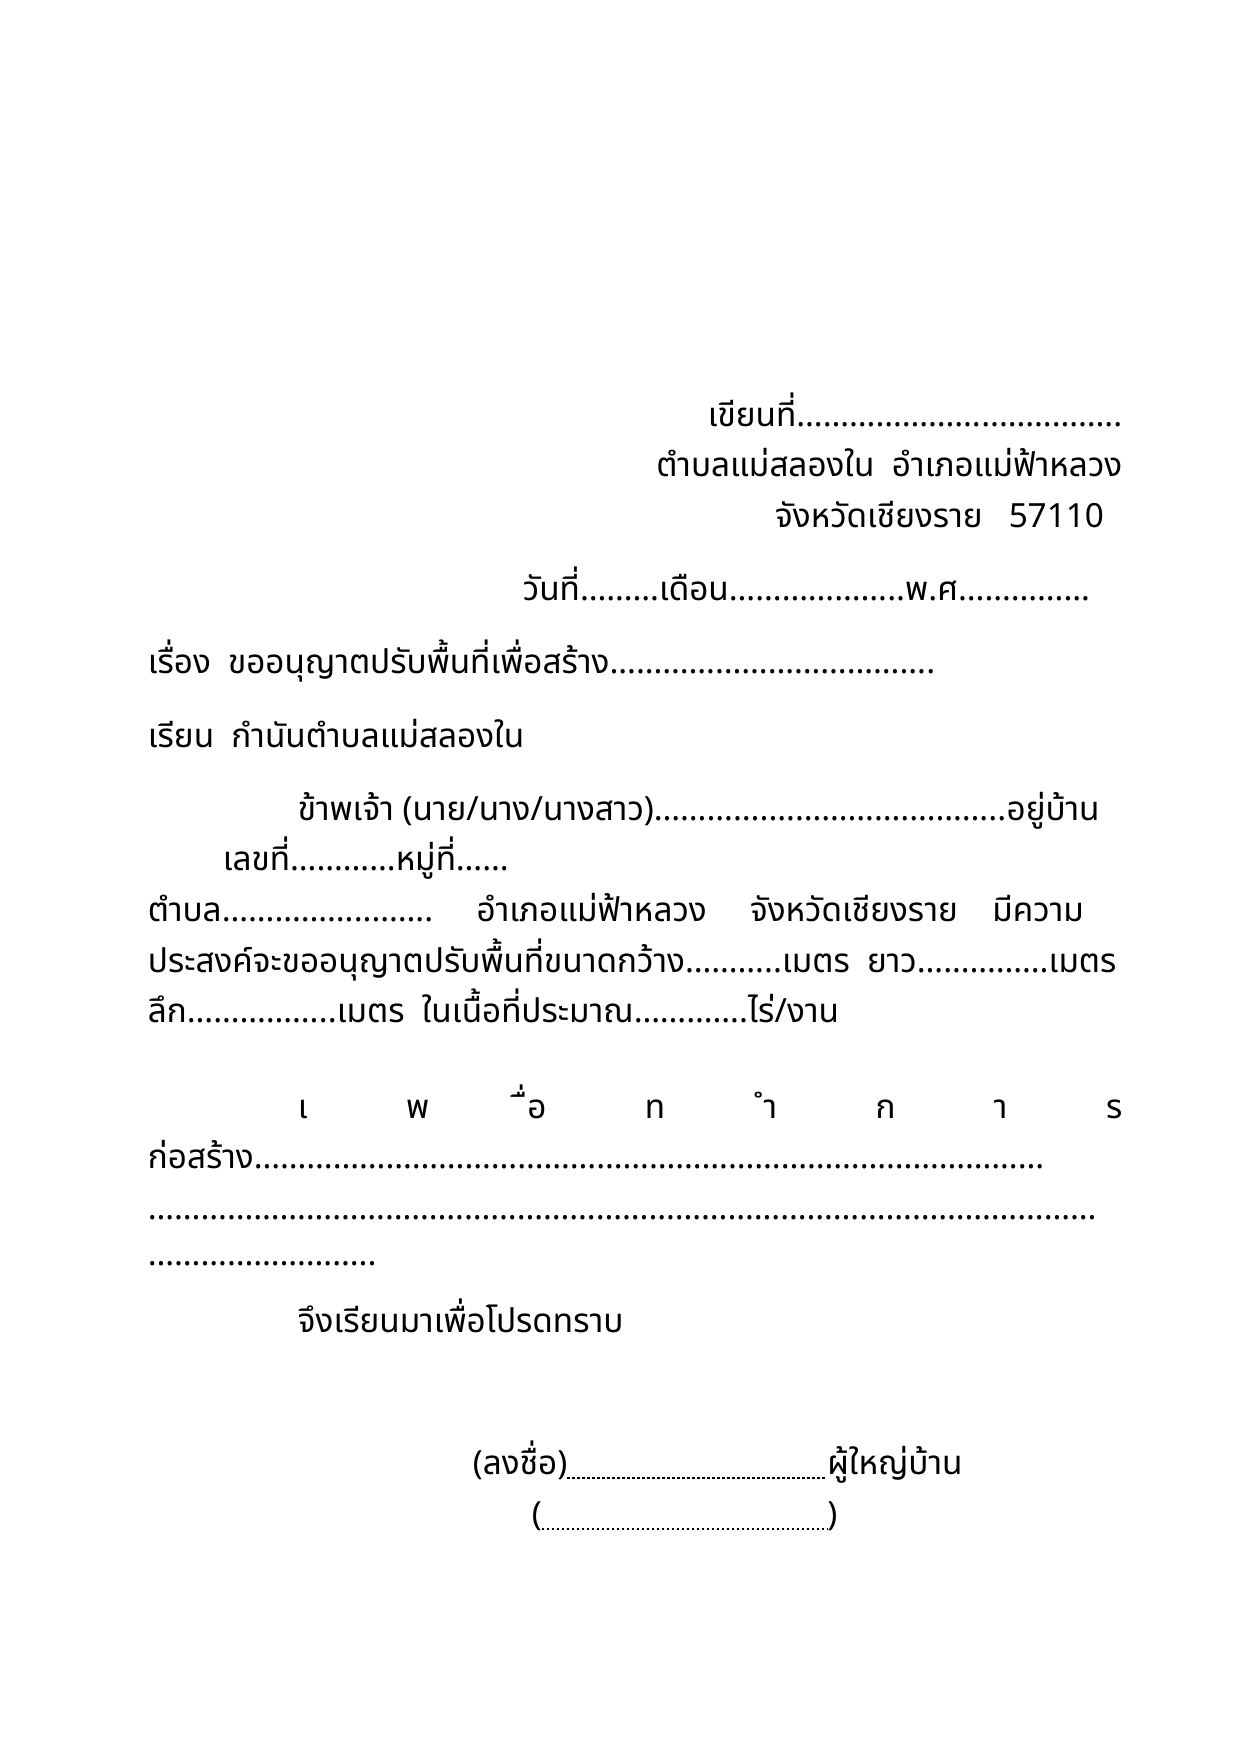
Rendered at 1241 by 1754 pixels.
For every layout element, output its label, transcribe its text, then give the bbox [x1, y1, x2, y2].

text (ลงชื่อ) ผู้ใหญ่บ้าน [148, 1439, 1122, 1489]
text ( ) [148, 1489, 1122, 1535]
text จึงเรียนมาเพื่อโปรดทราบ [223, 1297, 1122, 1348]
text เพื่อทำการก่อสร้าง……………………………………………………………………………… [148, 1083, 1122, 1184]
text ตำบล……………..……. อำเภอแม่ฟ้าหลวง จังหวัดเชียงราย มีความประสงค์จะขออนุญาตปรับพื้นที่ขนาดกว้าง………..เมตร ยาว……………เมตร ลึก……………..เมตร ในเนื้อที่ประมาณ………….ไร่/งาน [148, 886, 1122, 1038]
text …………………………………………………………………………………………………………………….. [148, 1184, 1122, 1275]
text เรียน กำนันตำบลแม่สลองใน [148, 712, 1122, 762]
text เรื่อง ขออนุญาตปรับพื้นที่เพื่อสร้าง………………………………. [148, 638, 1122, 689]
text วันที่………เดือน………………..พ.ศ…………… [448, 565, 1122, 616]
text เขียนที่…………………..………….. [148, 391, 1122, 441]
text ตำบลแม่สลองใน อำเภอแม่ฟ้าหลวง [148, 441, 1122, 492]
text จังหวัดเชียงราย 57110 [448, 492, 1122, 542]
text ข้าพเจ้า (นาย/นาง/นางสาว)………....…………….………..อยู่บ้านเลขที่…………หมู่ที่…… [223, 785, 1122, 886]
